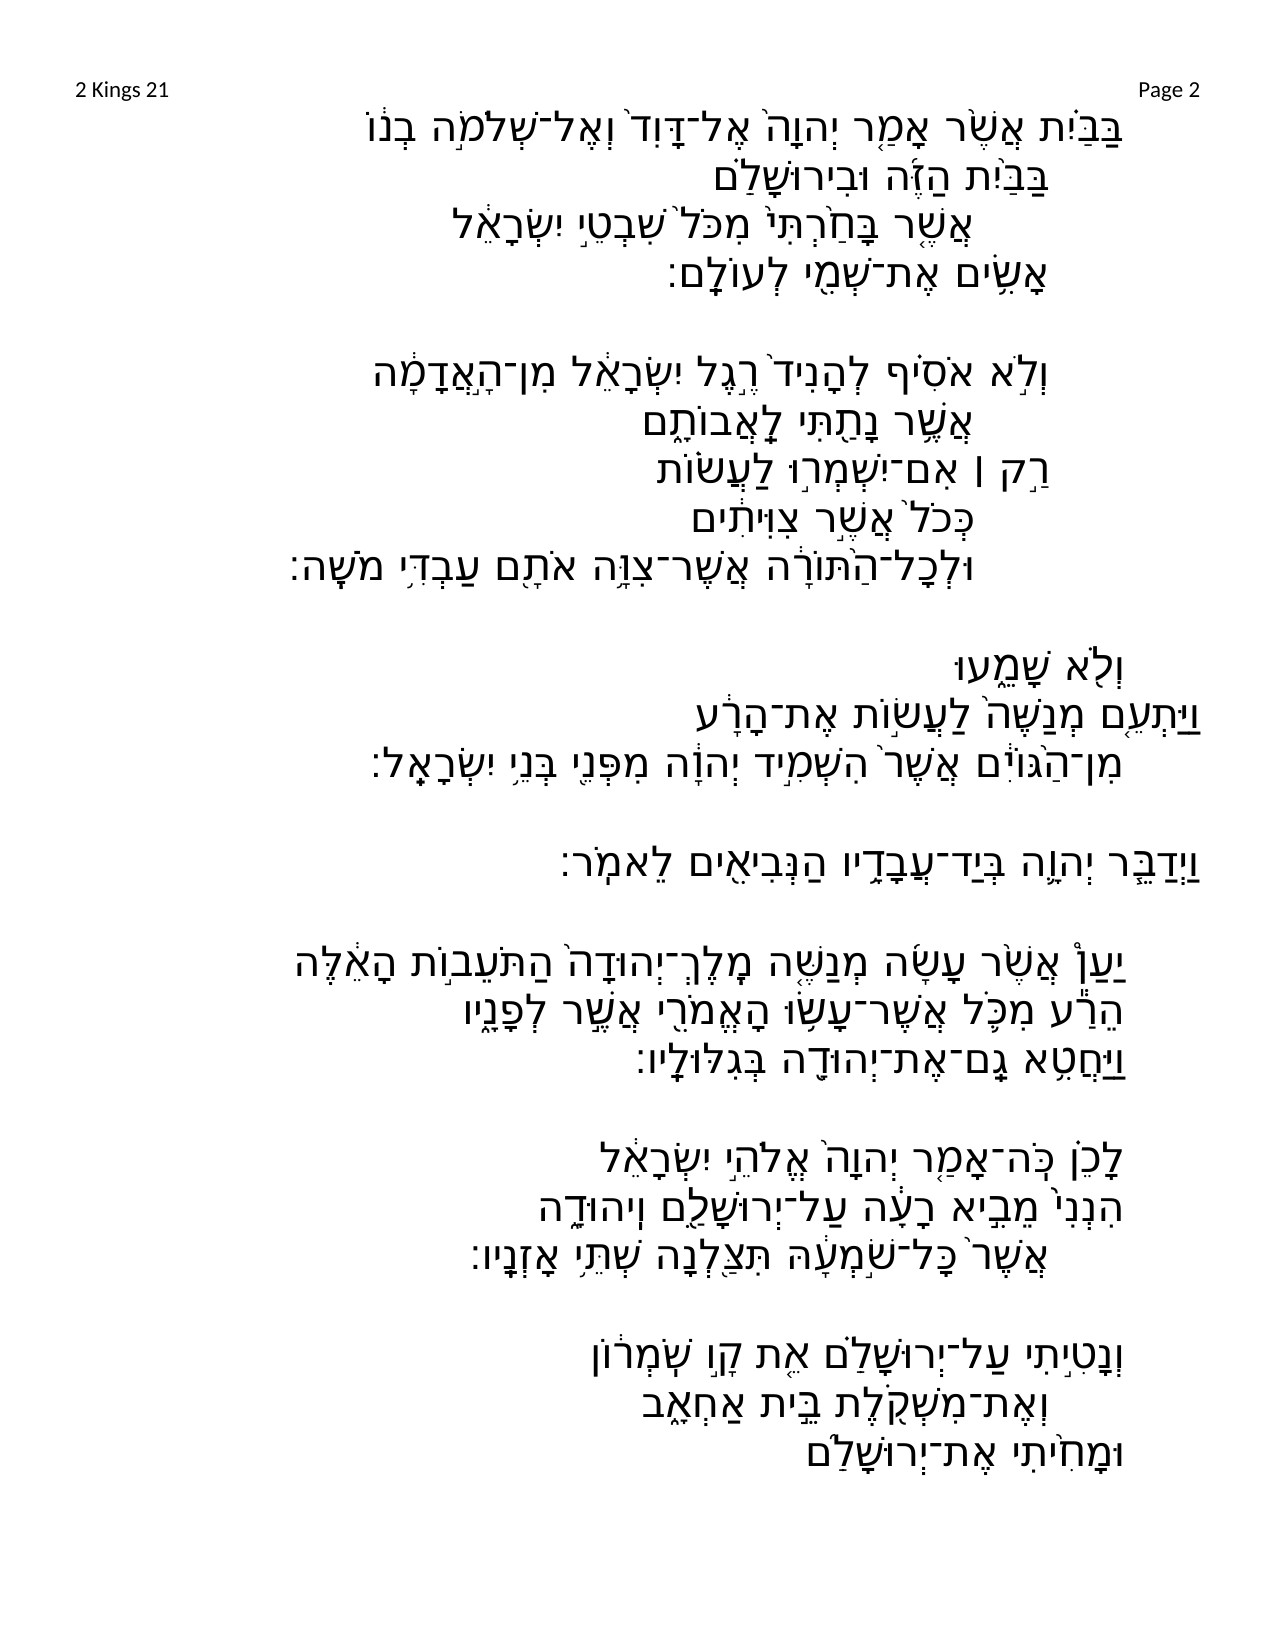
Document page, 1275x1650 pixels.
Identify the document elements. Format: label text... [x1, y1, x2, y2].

text הֵרַ֕ע מִכֹּ֛ל אֲשֶׁר־עָשׂ֥וּ הָאֱמֹרִ֖י אֲשֶׁ֣ר לְפָנָ֑יו [75, 986, 1200, 1034]
text וְאֶת־מִשְׁקֹ֖לֶת בֵּ֣ית אַחְאָ֑ב [75, 1379, 1200, 1427]
text וַיַּחֲטִ֥א גַֽם־אֶת־יְהוּדָ֖ה בְּגִלּוּלָֽיו׃ [75, 1034, 1200, 1083]
text רַ֣ק ׀ אִם־יִשְׁמְר֣וּ לַעֲשׂ֗וֹת [75, 445, 1200, 494]
text וְלֹ֖א שָׁמֵ֑עוּ [75, 642, 1200, 690]
text הִנְנִי֙ מֵבִ֣יא רָעָ֔ה עַל־יְרוּשָׁלַ֖͏ִם וִֽיהוּדָ֑ה [75, 1182, 1200, 1231]
text כְּכֹל֙ אֲשֶׁ֣ר צִוִּיתִ֔ים [75, 494, 1200, 542]
text וְנָטִ֣יתִי עַל־יְרוּשָׁלִַ֗ם אֵ֚ת קָ֣ו שֹֽׁמְר֔וֹן [75, 1330, 1200, 1379]
text לָכֵ֗ן כֹּֽה־אָמַ֤ר יְהוָה֙ אֱלֹהֵ֣י יִשְׂרָאֵ֔ל [75, 1134, 1200, 1182]
text וַיַּתְעֵ֤ם מְנַשֶּׁה֙ לַעֲשׂ֣וֹת אֶת־הָרָ֔ע [75, 690, 1200, 739]
text אָשִׂ֥ים אֶת־שְׁמִ֖י לְעוֹלָֽם׃ [75, 249, 1200, 297]
text בַּבַּ֗יִת אֲשֶׁ֨ר אָמַ֤ר יְהוָה֙ אֶל־דָּוִד֙ וְאֶל־שְׁלֹמֹ֣ה בְנ֔וֹ [75, 103, 1200, 152]
text וְלֹ֣א אֹסִ֗יף לְהָנִיד֙ רֶ֣גֶל יִשְׂרָאֵ֔ל מִן־הָ֣אֲדָמָ֔ה [75, 348, 1200, 397]
text אֲשֶׁ֥ר נָתַ֖תִּי לַֽאֲבוֹתָ֑ם [75, 397, 1200, 445]
text וּמָחִ֨יתִי אֶת־יְרוּשָׁלִַ֜ם [75, 1427, 1200, 1476]
text וּלְכָל־הַ֨תּוֹרָ֔ה אֲשֶׁר־צִוָּ֥ה אֹתָ֖ם עַבְדִּ֥י מֹשֶֽׁה׃ [75, 542, 1200, 591]
text וַיְדַבֵּ֧ר יְהוָ֛ה בְּיַד־עֲבָדָ֥יו הַנְּבִיאִ֖ים לֵאמֹֽר׃ [75, 838, 1200, 887]
text מִן־הַ֨גּוֹיִ֔ם אֲשֶׁר֙ הִשְׁמִ֣יד יְהוָ֔ה מִפְּנֵ֖י בְּנֵ֥י יִשְׂרָאֵֽל׃ [75, 739, 1200, 787]
text בַּבַּ֨יִת הַזֶּ֜ה וּבִירוּשָׁלִַ֗ם [75, 152, 1200, 200]
text יַעַן֩ אֲשֶׁ֨ר עָשָׂ֜ה מְנַשֶּׁ֤ה מֶֽלֶךְ־יְהוּדָה֙ הַתֹּעֵב֣וֹת הָאֵ֔לֶּה [75, 937, 1200, 986]
text אֲשֶׁ֤ר בָּחַ֙רְתִּי֙ מִכֹּל֙ שִׁבְטֵ֣י יִשְׂרָאֵ֔ל [75, 200, 1200, 249]
text אֲשֶׁר֙ כָּל־שֹׁ֣מְעָ֔הּ תִּצַּ֖לְנָה שְׁתֵּ֥י אָזְנָֽיו׃ [75, 1231, 1200, 1279]
